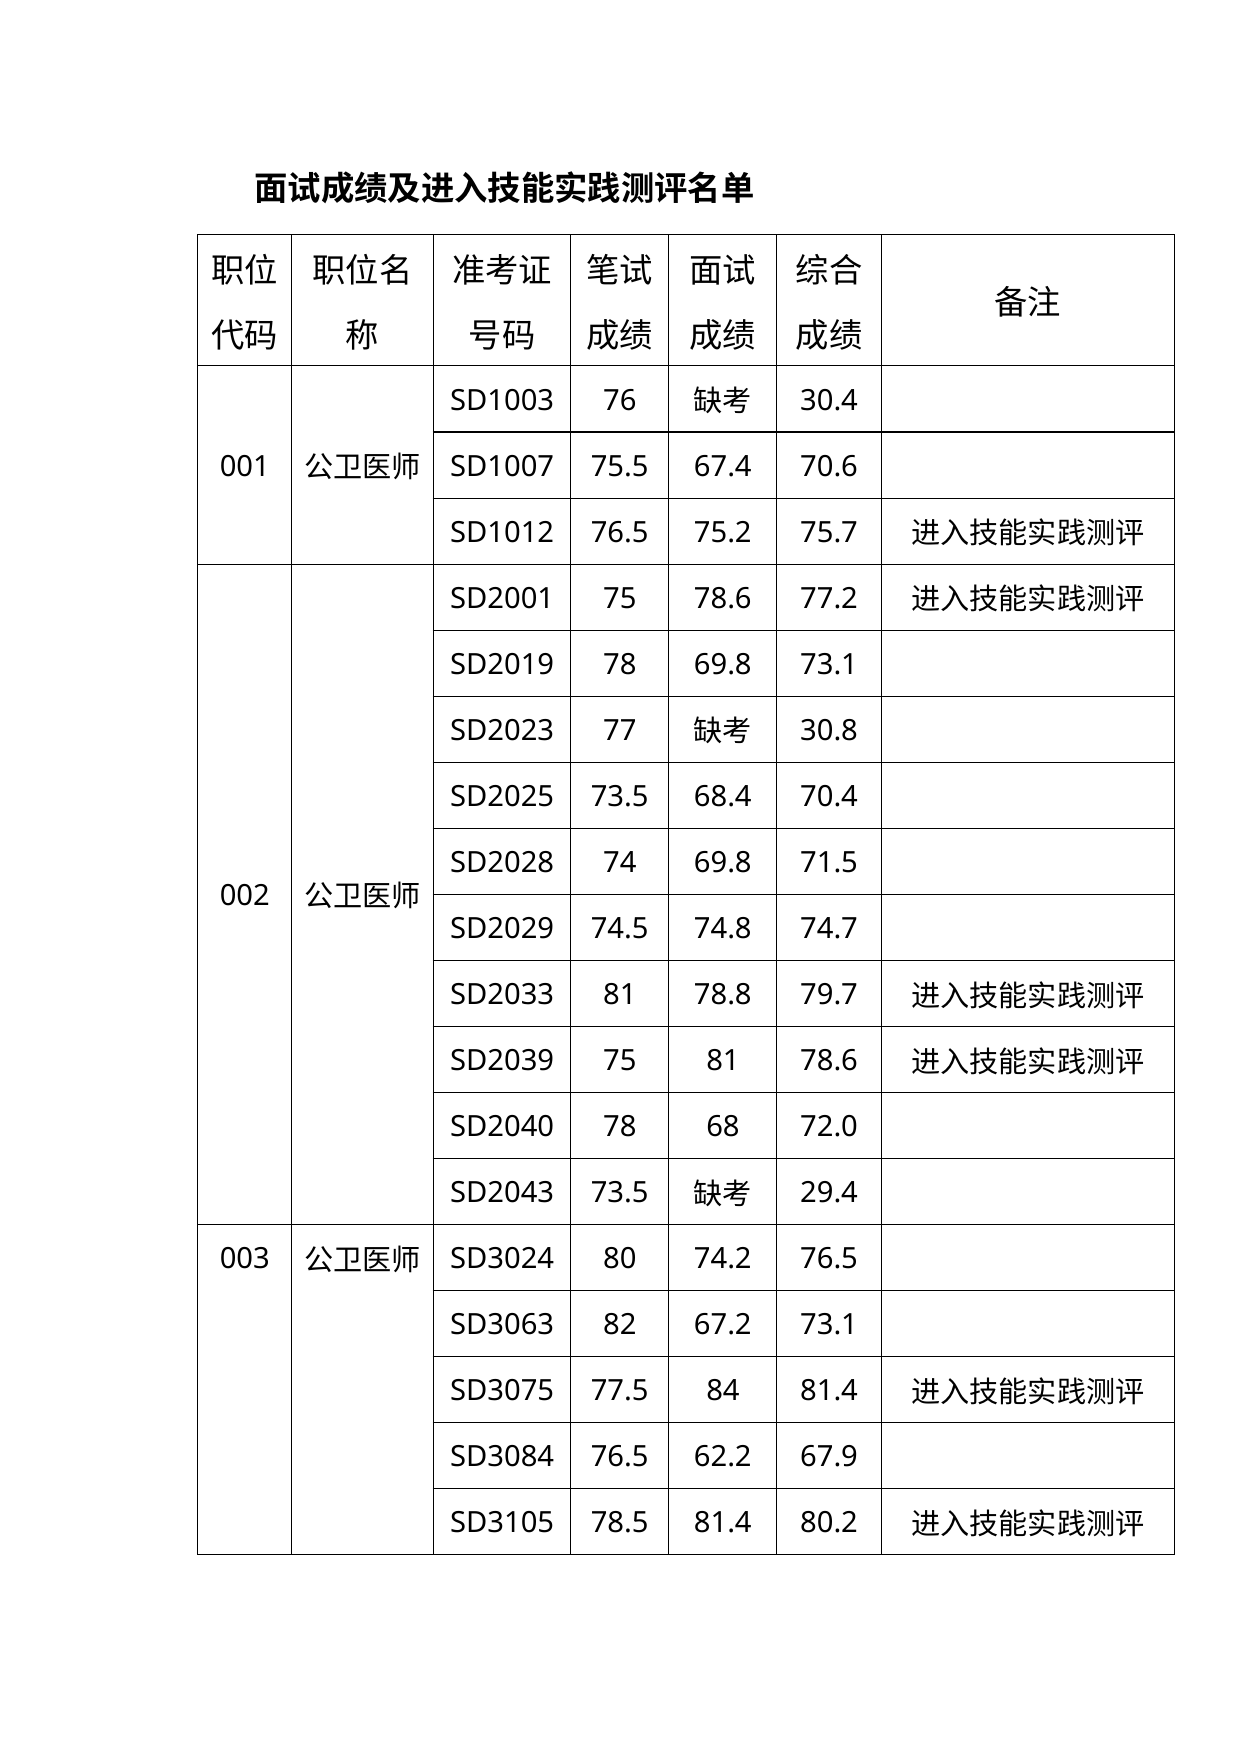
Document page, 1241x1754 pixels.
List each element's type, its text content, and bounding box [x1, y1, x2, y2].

table_cell 81.4 [669, 1489, 776, 1554]
table_cell 001 [198, 366, 291, 563]
table_cell [882, 829, 1174, 894]
table_cell 67.4 [669, 433, 776, 497]
table_cell 71.5 [777, 829, 881, 894]
table_cell 30.8 [777, 697, 881, 762]
table_cell 84 [669, 1357, 776, 1422]
table_header 准考证号码 [434, 235, 570, 365]
table_cell 80.2 [777, 1489, 881, 1554]
table_cell 74.7 [777, 895, 881, 960]
table_cell [882, 1159, 1174, 1224]
table_cell 80 [571, 1225, 668, 1290]
table_cell 缺考 [669, 366, 776, 431]
table_cell 78 [571, 1093, 668, 1158]
table_cell 75.7 [777, 499, 881, 563]
table_cell 74.8 [669, 895, 776, 960]
table_cell SD3024 [434, 1225, 570, 1290]
table_cell 公卫医师 [292, 366, 433, 563]
table_header 综合成绩 [777, 235, 881, 365]
table_cell 73.1 [777, 1291, 881, 1356]
table_cell 81.4 [777, 1357, 881, 1422]
table_cell 68.4 [669, 763, 776, 828]
table_cell 73.5 [571, 763, 668, 828]
table_cell 62.2 [669, 1423, 776, 1488]
table_cell 78.5 [571, 1489, 668, 1554]
table_cell 002 [198, 565, 291, 1224]
table_cell [882, 895, 1174, 960]
table_cell 进入技能实践测评 [882, 961, 1174, 1026]
table_cell 75.5 [571, 433, 668, 497]
table_cell [882, 433, 1174, 497]
table_cell SD3105 [434, 1489, 570, 1554]
table_cell SD2029 [434, 895, 570, 960]
table_header 备注 [882, 235, 1174, 365]
table_cell SD2043 [434, 1159, 570, 1224]
table_cell 进入技能实践测评 [882, 1027, 1174, 1092]
table_cell [882, 763, 1174, 828]
table_cell 74.5 [571, 895, 668, 960]
table_cell [882, 697, 1174, 762]
table_cell 30.4 [777, 366, 881, 431]
table_cell 74.2 [669, 1225, 776, 1290]
table_cell 67.9 [777, 1423, 881, 1488]
table_cell SD3084 [434, 1423, 570, 1488]
table_cell 67.2 [669, 1291, 776, 1356]
table_cell SD1007 [434, 433, 570, 497]
table_cell 77.5 [571, 1357, 668, 1422]
table_cell 72.0 [777, 1093, 881, 1158]
table_cell 公卫医师 [292, 1225, 433, 1554]
table_cell 缺考 [669, 1159, 776, 1224]
table_cell 70.6 [777, 433, 881, 497]
table_cell 78.8 [669, 961, 776, 1026]
table_cell SD2033 [434, 961, 570, 1026]
table_cell 进入技能实践测评 [882, 499, 1174, 563]
table_cell 69.8 [669, 631, 776, 696]
table_cell SD2025 [434, 763, 570, 828]
table_cell 003 [198, 1225, 291, 1554]
table_cell 进入技能实践测评 [882, 565, 1174, 629]
table_cell SD3063 [434, 1291, 570, 1356]
table_cell 77 [571, 697, 668, 762]
table_cell 进入技能实践测评 [882, 1489, 1174, 1554]
table_cell 76 [571, 366, 668, 431]
table_cell 75.2 [669, 499, 776, 563]
table_cell 78.6 [669, 565, 776, 629]
table_cell 68 [669, 1093, 776, 1158]
table_header 职位名称 [292, 235, 433, 365]
table_header 面试成绩 [669, 235, 776, 365]
table_cell 81 [571, 961, 668, 1026]
table_cell 公卫医师 [292, 565, 433, 1224]
table_cell [882, 1225, 1174, 1290]
table_cell SD2028 [434, 829, 570, 894]
table_cell SD1012 [434, 499, 570, 563]
table_cell 29.4 [777, 1159, 881, 1224]
table_cell 76.5 [571, 1423, 668, 1488]
table_cell 73.1 [777, 631, 881, 696]
table_cell 进入技能实践测评 [882, 1357, 1174, 1422]
table_cell 74 [571, 829, 668, 894]
table_cell 76.5 [777, 1225, 881, 1290]
table_cell 81 [669, 1027, 776, 1092]
table_cell 75 [571, 1027, 668, 1092]
table_cell 76.5 [571, 499, 668, 563]
table_cell SD2040 [434, 1093, 570, 1158]
table_cell 69.8 [669, 829, 776, 894]
table_cell 70.4 [777, 763, 881, 828]
table_cell SD2023 [434, 697, 570, 762]
text 面试成绩及进入技能实践测评名单 [187, 162, 1053, 210]
table_cell 75 [571, 565, 668, 629]
table_cell SD2019 [434, 631, 570, 696]
table_cell [882, 1291, 1174, 1356]
table_cell 77.2 [777, 565, 881, 629]
table_header 职位代码 [198, 235, 291, 365]
table_cell 79.7 [777, 961, 881, 1026]
table_cell 78.6 [777, 1027, 881, 1092]
table_cell 73.5 [571, 1159, 668, 1224]
table_cell [882, 1093, 1174, 1158]
table_cell [882, 631, 1174, 696]
table_cell [882, 366, 1174, 431]
table_cell SD3075 [434, 1357, 570, 1422]
table_header 笔试成绩 [571, 235, 668, 365]
table_cell [882, 1423, 1174, 1488]
table_cell SD1003 [434, 366, 570, 431]
table_cell 82 [571, 1291, 668, 1356]
table_cell 缺考 [669, 697, 776, 762]
table_cell 78 [571, 631, 668, 696]
table_cell SD2039 [434, 1027, 570, 1092]
table_cell SD2001 [434, 565, 570, 629]
